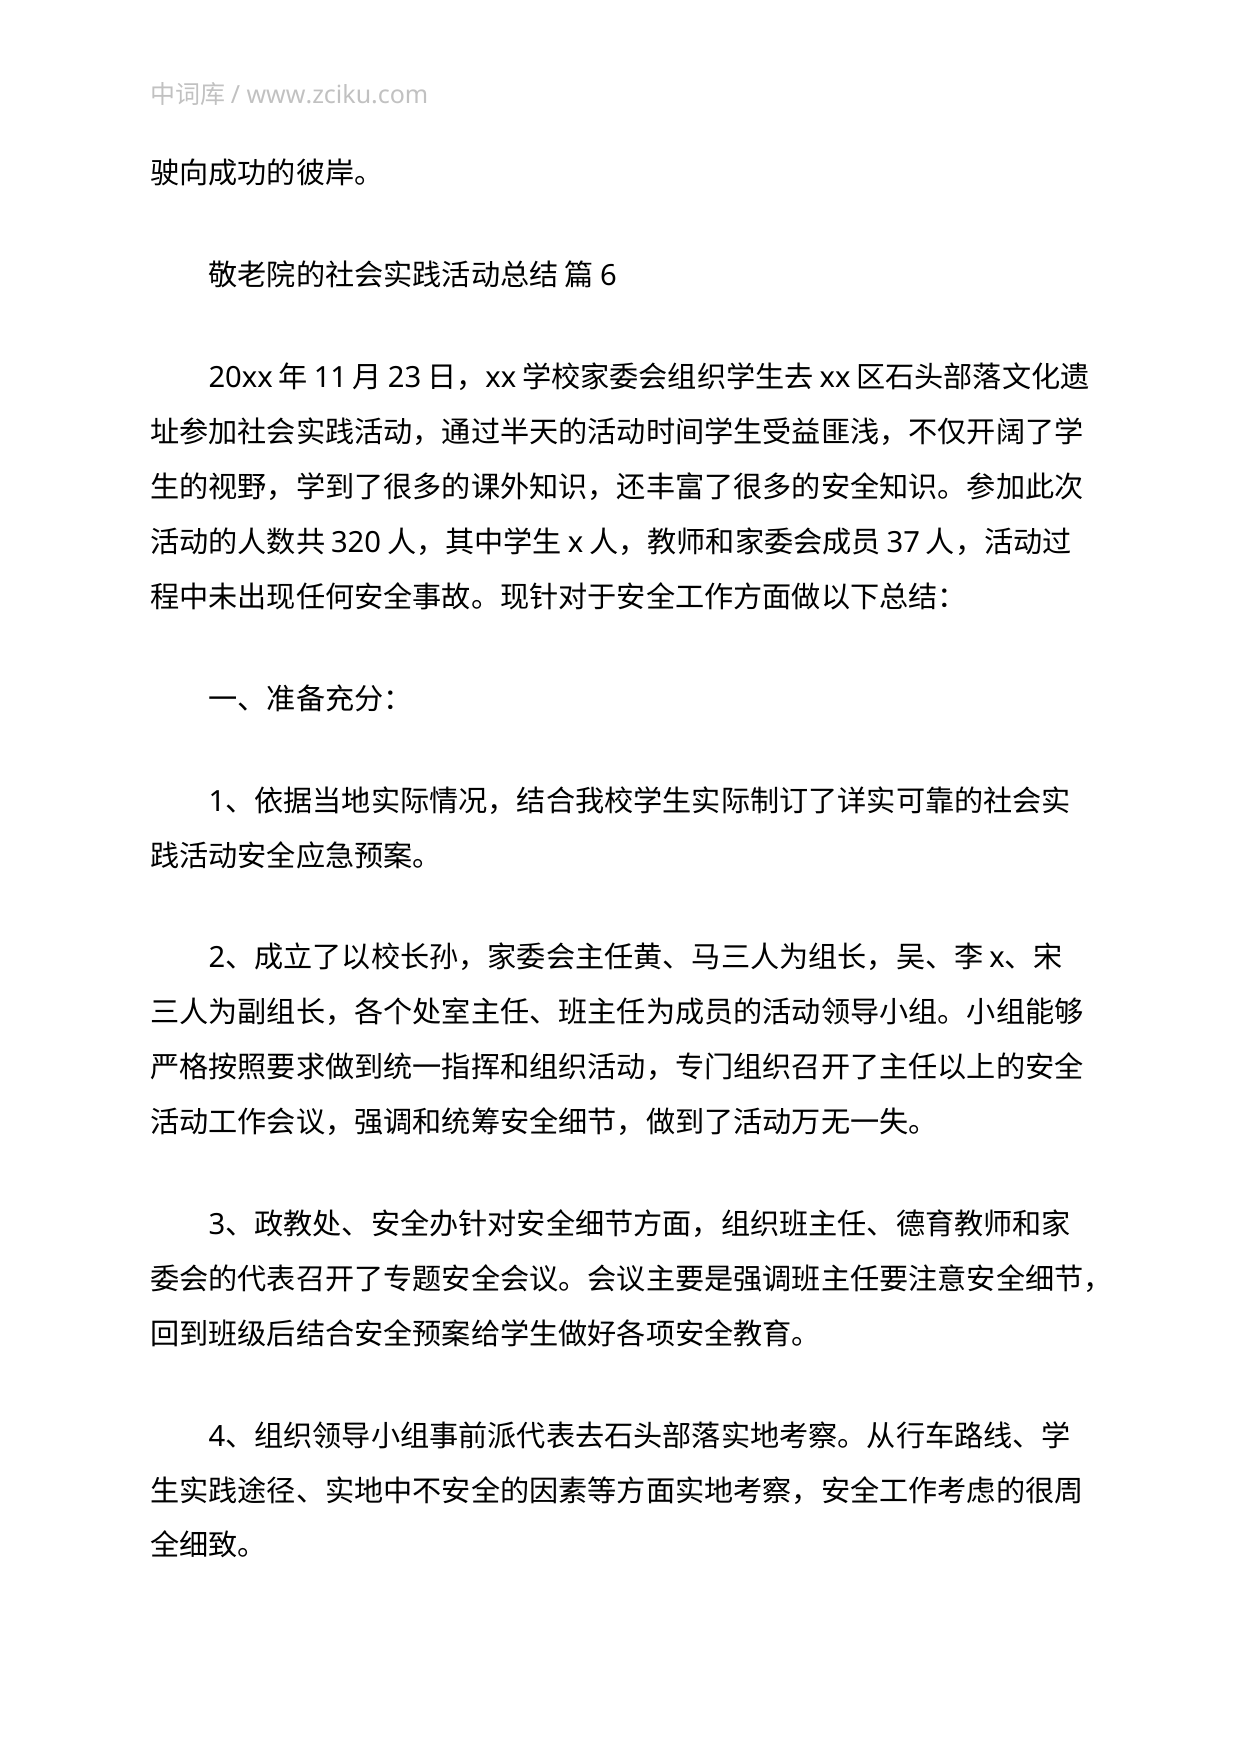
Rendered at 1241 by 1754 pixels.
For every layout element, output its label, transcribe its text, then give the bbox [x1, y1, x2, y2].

text 1、依据当地实际情况，结合我校学生实际制订了详实可靠的社会实践活动安全应急预案。 [150, 777, 1090, 874]
text 3、政教处、安全办针对安全细节方面，组织班主任、德育教师和家委会的代表召开了专题安全会议。会议主要是强调班主任要注意安全细节，回到班级后结合安全预案给学生做好各项安全教育。 [150, 1200, 1090, 1353]
text 2、成立了以校长孙，家委会主任黄、马三人为组长，吴、李x、宋三人为副组长，各个处室主任、班主任为成员的活动领导小组。小组能够严格按照要求做到统一指挥和组织活动，专门组织召开了主任以上的安全活动工作会议，强调和统筹安全细节，做到了活动万无一失。 [150, 934, 1090, 1141]
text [150, 150, 1090, 192]
text 20xx年11月23日，xx学校家委会组织学生去xx区石头部落文化遗址参加社会实践活动，通过半天的活动时间学生受益匪浅，不仅开阔了学生的视野，学到了很多的课外知识，还丰富了很多的安全知识。参加此次活动的人数共320人，其中学生x人，教师和家委会成员37人，活动过程中未出现任何安全事故。现针对于安全工作方面做以下总结： [150, 354, 1090, 616]
text 一、准备充分： [150, 675, 1090, 718]
text 敬老院的社会实践活动总结 篇6 [150, 252, 1090, 294]
text 4、组织领导小组事前派代表去石头部落实地考察。从行车路线、学生实践途径、实地中不安全的因素等方面实地考察，安全工作考虑的很周全细致。 [150, 1412, 1090, 1564]
